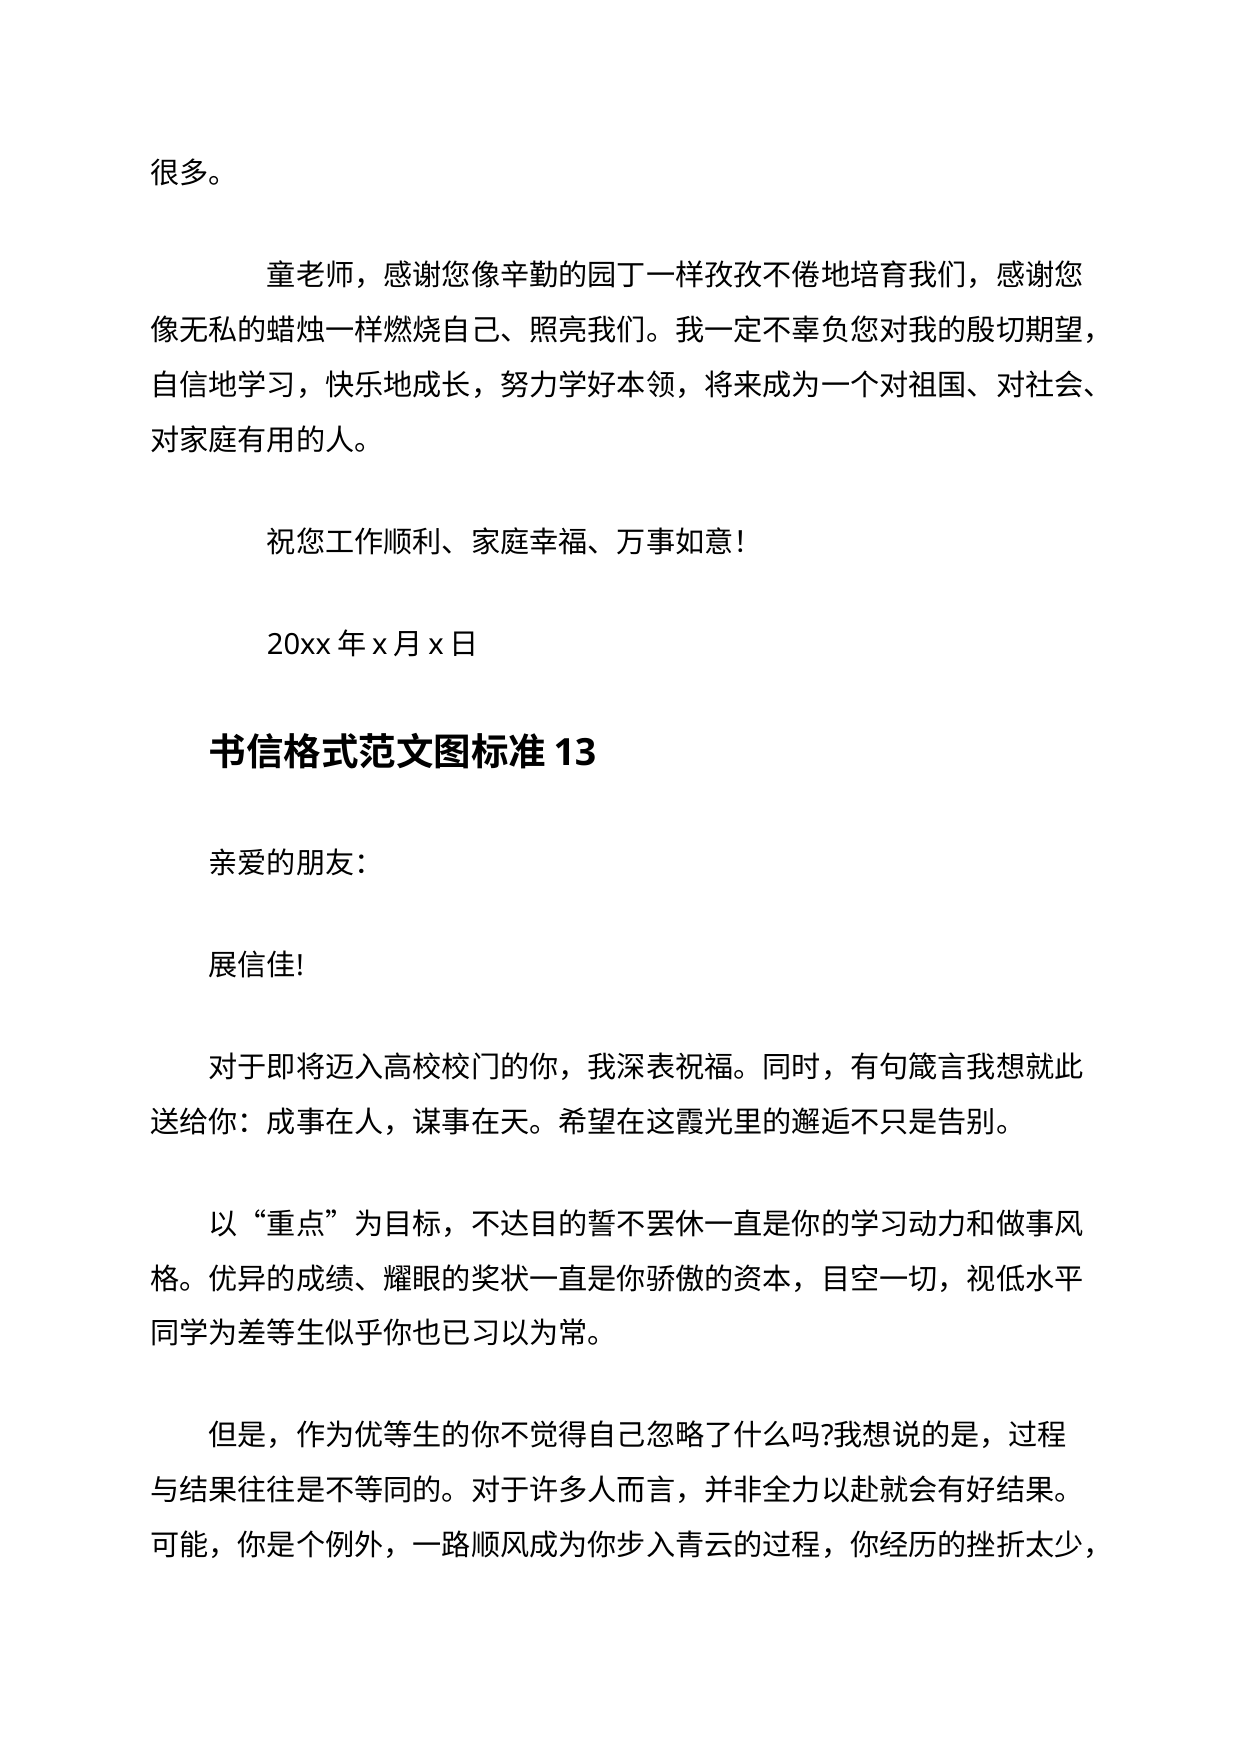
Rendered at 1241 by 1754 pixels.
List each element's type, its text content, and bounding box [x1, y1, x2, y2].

text 对于即将迈入高校校门的你，我深表祝福。同时，有句箴言我想就此送给你：成事在人，谋事在天。希望在这霞光里的邂逅不只是告别。 [150, 1044, 1090, 1141]
text 展信佳! [150, 942, 1090, 984]
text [150, 1412, 1090, 1564]
text 童老师，感谢您像辛勤的园丁一样孜孜不倦地培育我们，感谢您像无私的蜡烛一样燃烧自己、照亮我们。我一定不辜负您对我的殷切期望，自信地学习，快乐地成长，努力学好本领，将来成为一个对祖国、对社会、对家庭有用的人。 [150, 252, 1090, 459]
text 20xx年x月x日 [150, 620, 1090, 663]
text 书信格式范文图标准13 [150, 722, 1090, 777]
text 祝您工作顺利、家庭幸福、万事如意！ [150, 518, 1090, 561]
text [150, 150, 1090, 192]
text 亲爱的朋友： [150, 840, 1090, 882]
text 以“重点”为目标，不达目的誓不罢休一直是你的学习动力和做事风格。优异的成绩、耀眼的奖状一直是你骄傲的资本，目空一切，视低水平同学为差等生似乎你也已习以为常。 [150, 1200, 1090, 1352]
